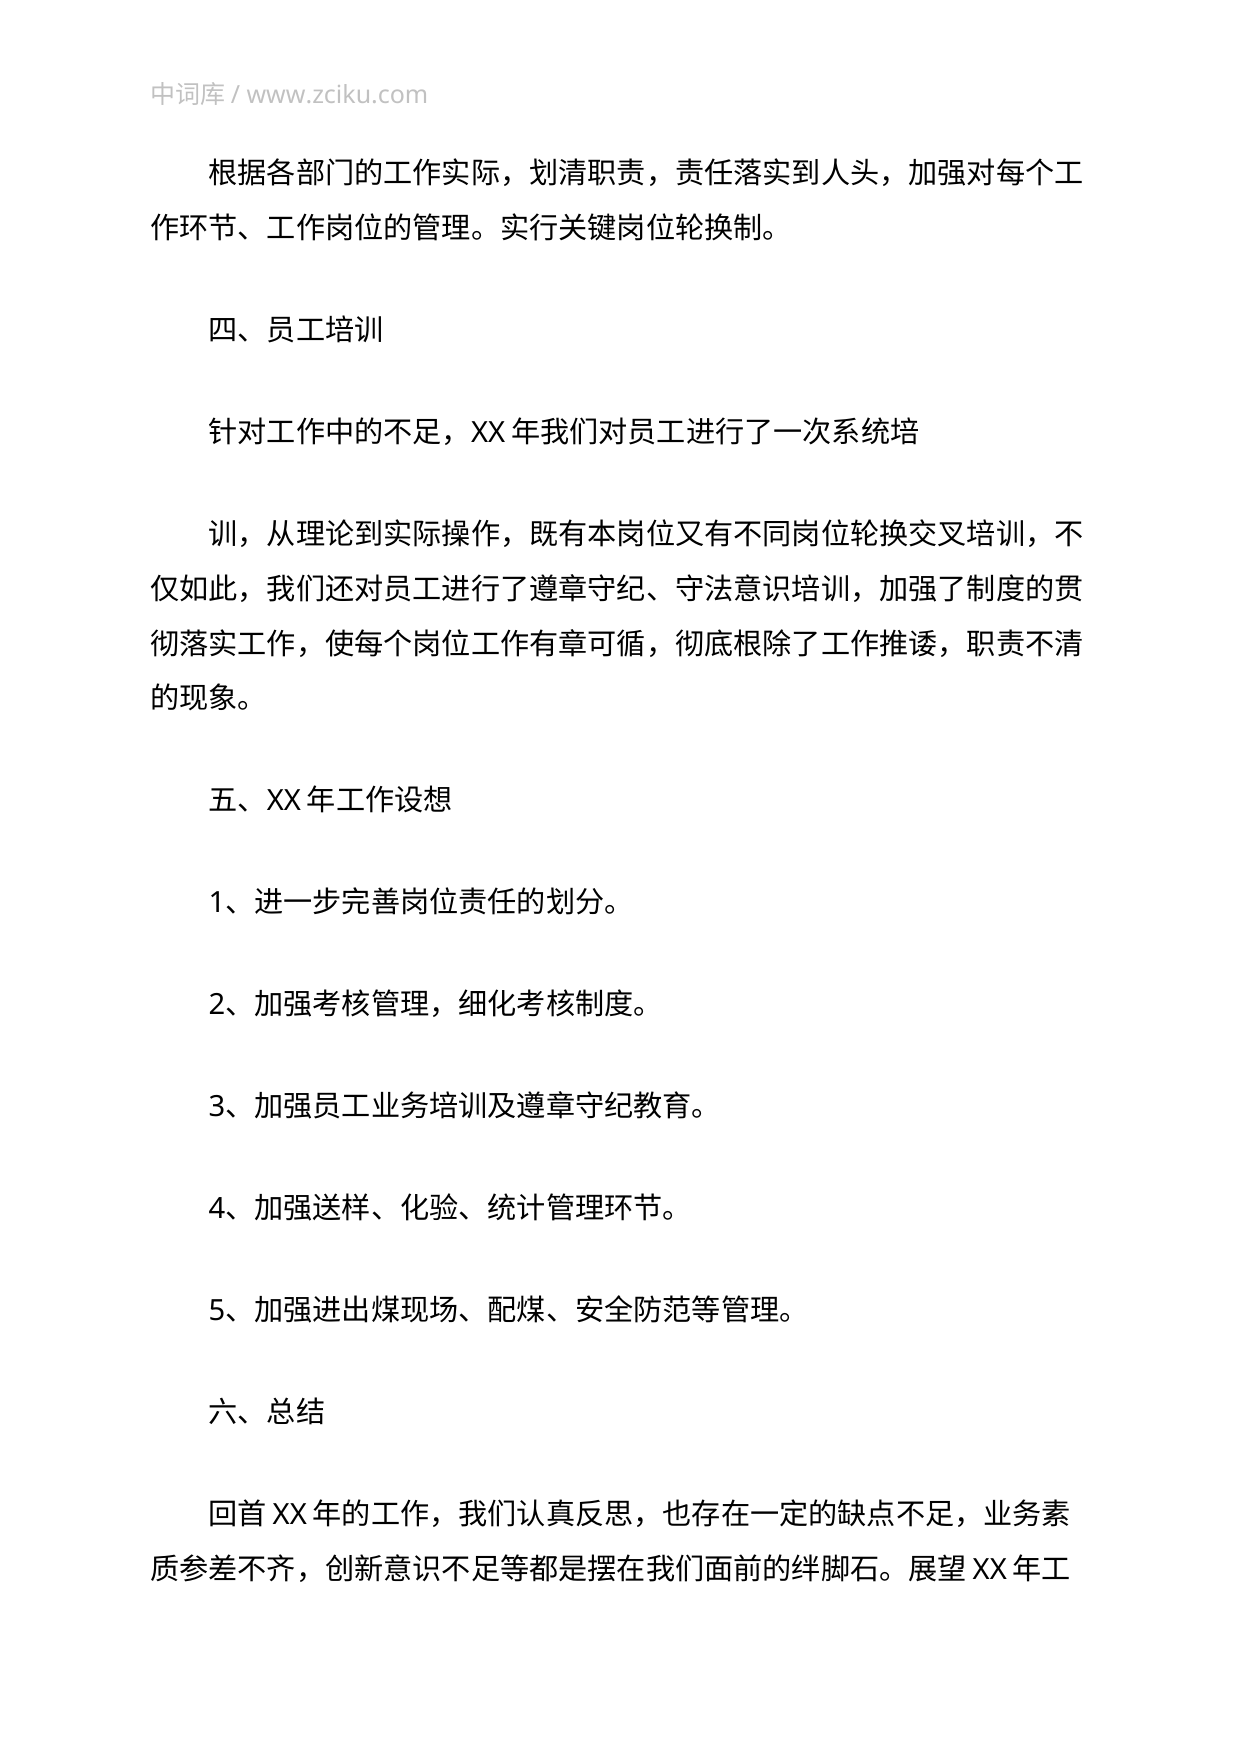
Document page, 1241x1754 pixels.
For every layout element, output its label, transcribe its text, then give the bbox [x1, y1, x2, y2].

text 5、加强进出煤现场、配煤、安全防范等管理。 [150, 1287, 1090, 1329]
text 六、总结 [150, 1389, 1090, 1431]
text 针对工作中的不足，XX年我们对员工进行了一次系统培 [150, 408, 1090, 451]
text 4、加强送样、化验、统计管理环节。 [150, 1185, 1090, 1227]
text 五、XX年工作设想 [150, 777, 1090, 819]
text 根据各部门的工作实际，划清职责，责任落实到人头，加强对每个工作环节、工作岗位的管理。实行关键岗位轮换制。 [150, 150, 1090, 247]
text 3、加强员工业务培训及遵章守纪教育。 [150, 1083, 1090, 1125]
text 训，从理论到实际操作，既有本岗位又有不同岗位轮换交叉培训，不仅如此，我们还对员工进行了遵章守纪、守法意识培训，加强了制度的贯彻落实工作，使每个岗位工作有章可循，彻底根除了工作推诿，职责不清的现象。 [150, 510, 1090, 717]
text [150, 1491, 1090, 1588]
text 1、进一步完善岗位责任的划分。 [150, 879, 1090, 921]
text 2、加强考核管理，细化考核制度。 [150, 981, 1090, 1023]
text 四、员工培训 [150, 307, 1090, 349]
